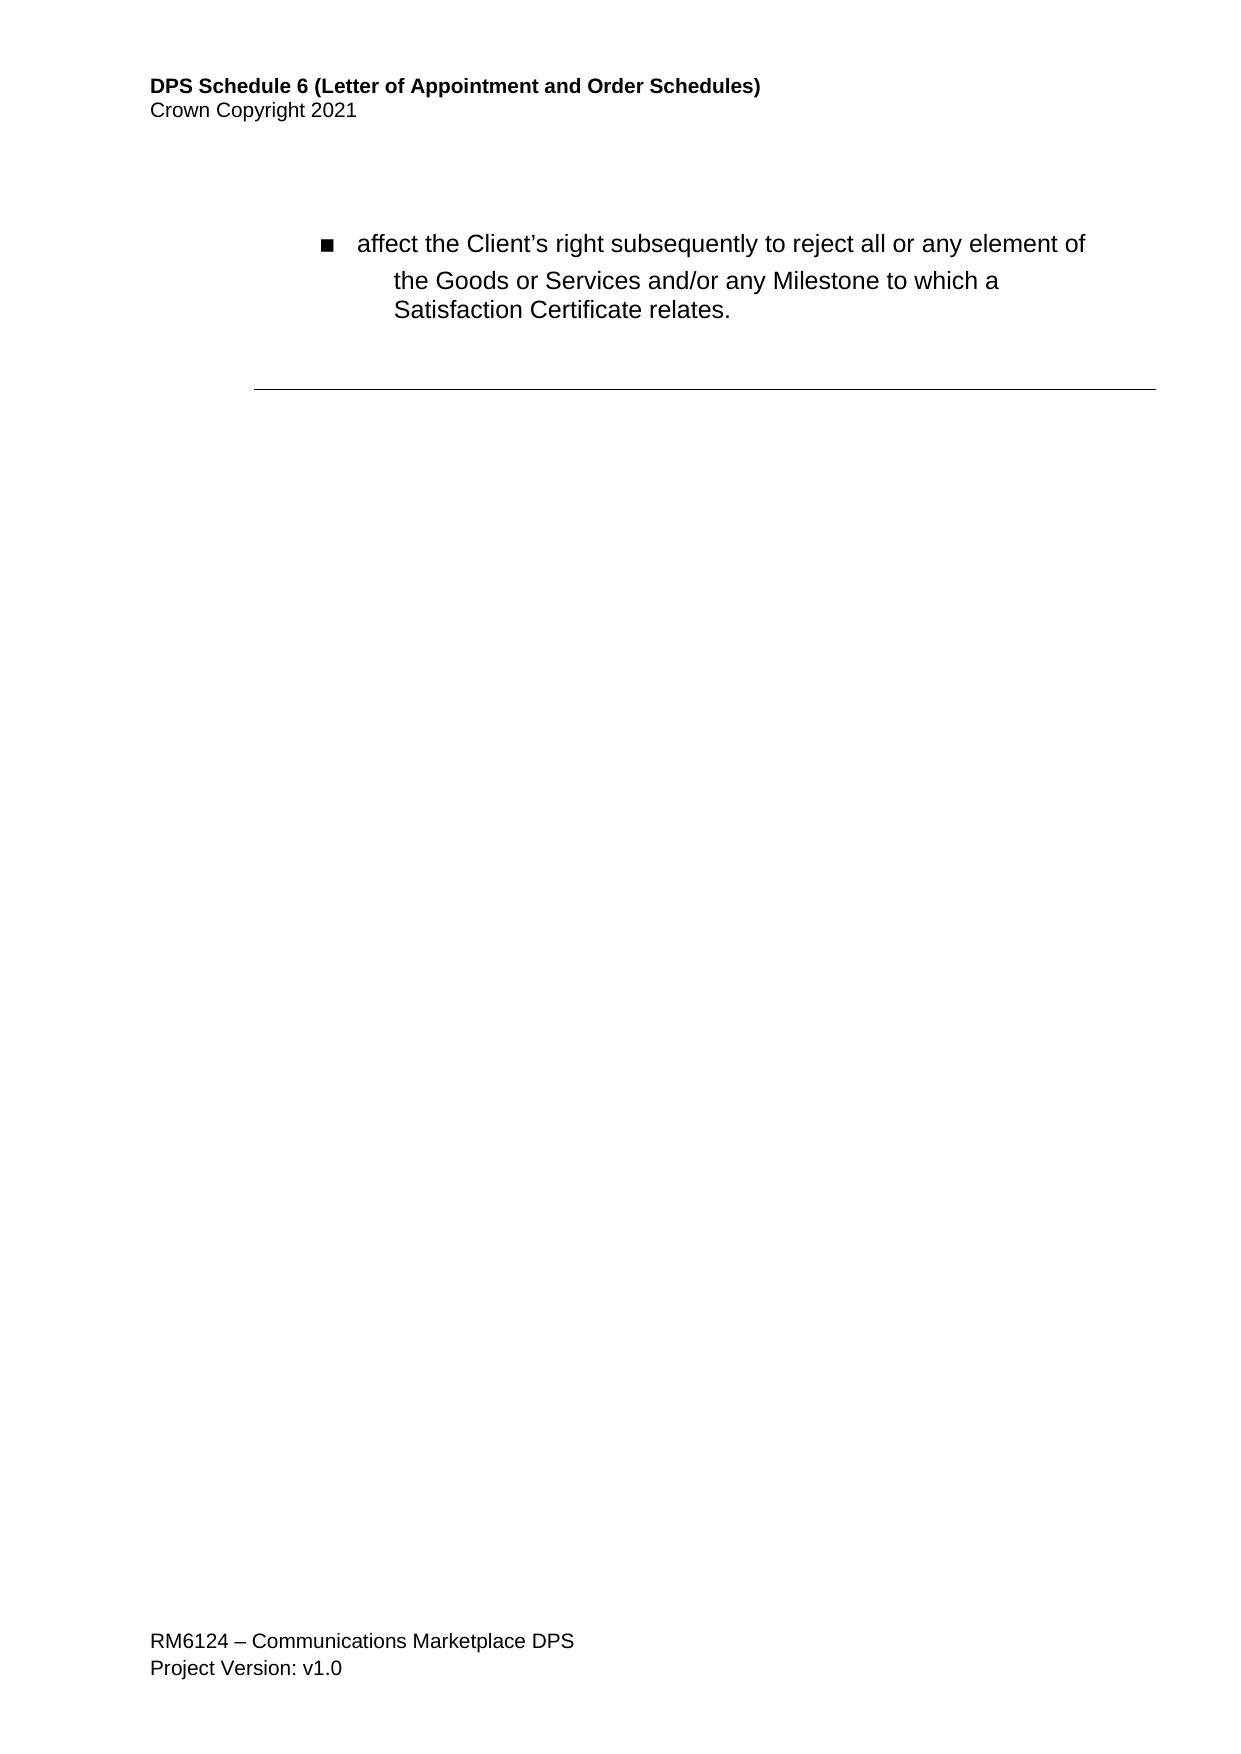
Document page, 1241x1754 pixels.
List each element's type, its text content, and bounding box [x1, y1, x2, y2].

list affect the Client’s right subsequently to reject all or any element of the Goods or Services and/or any Milestone to which a Satisfaction Certificate relates. [255, 151, 1155, 388]
